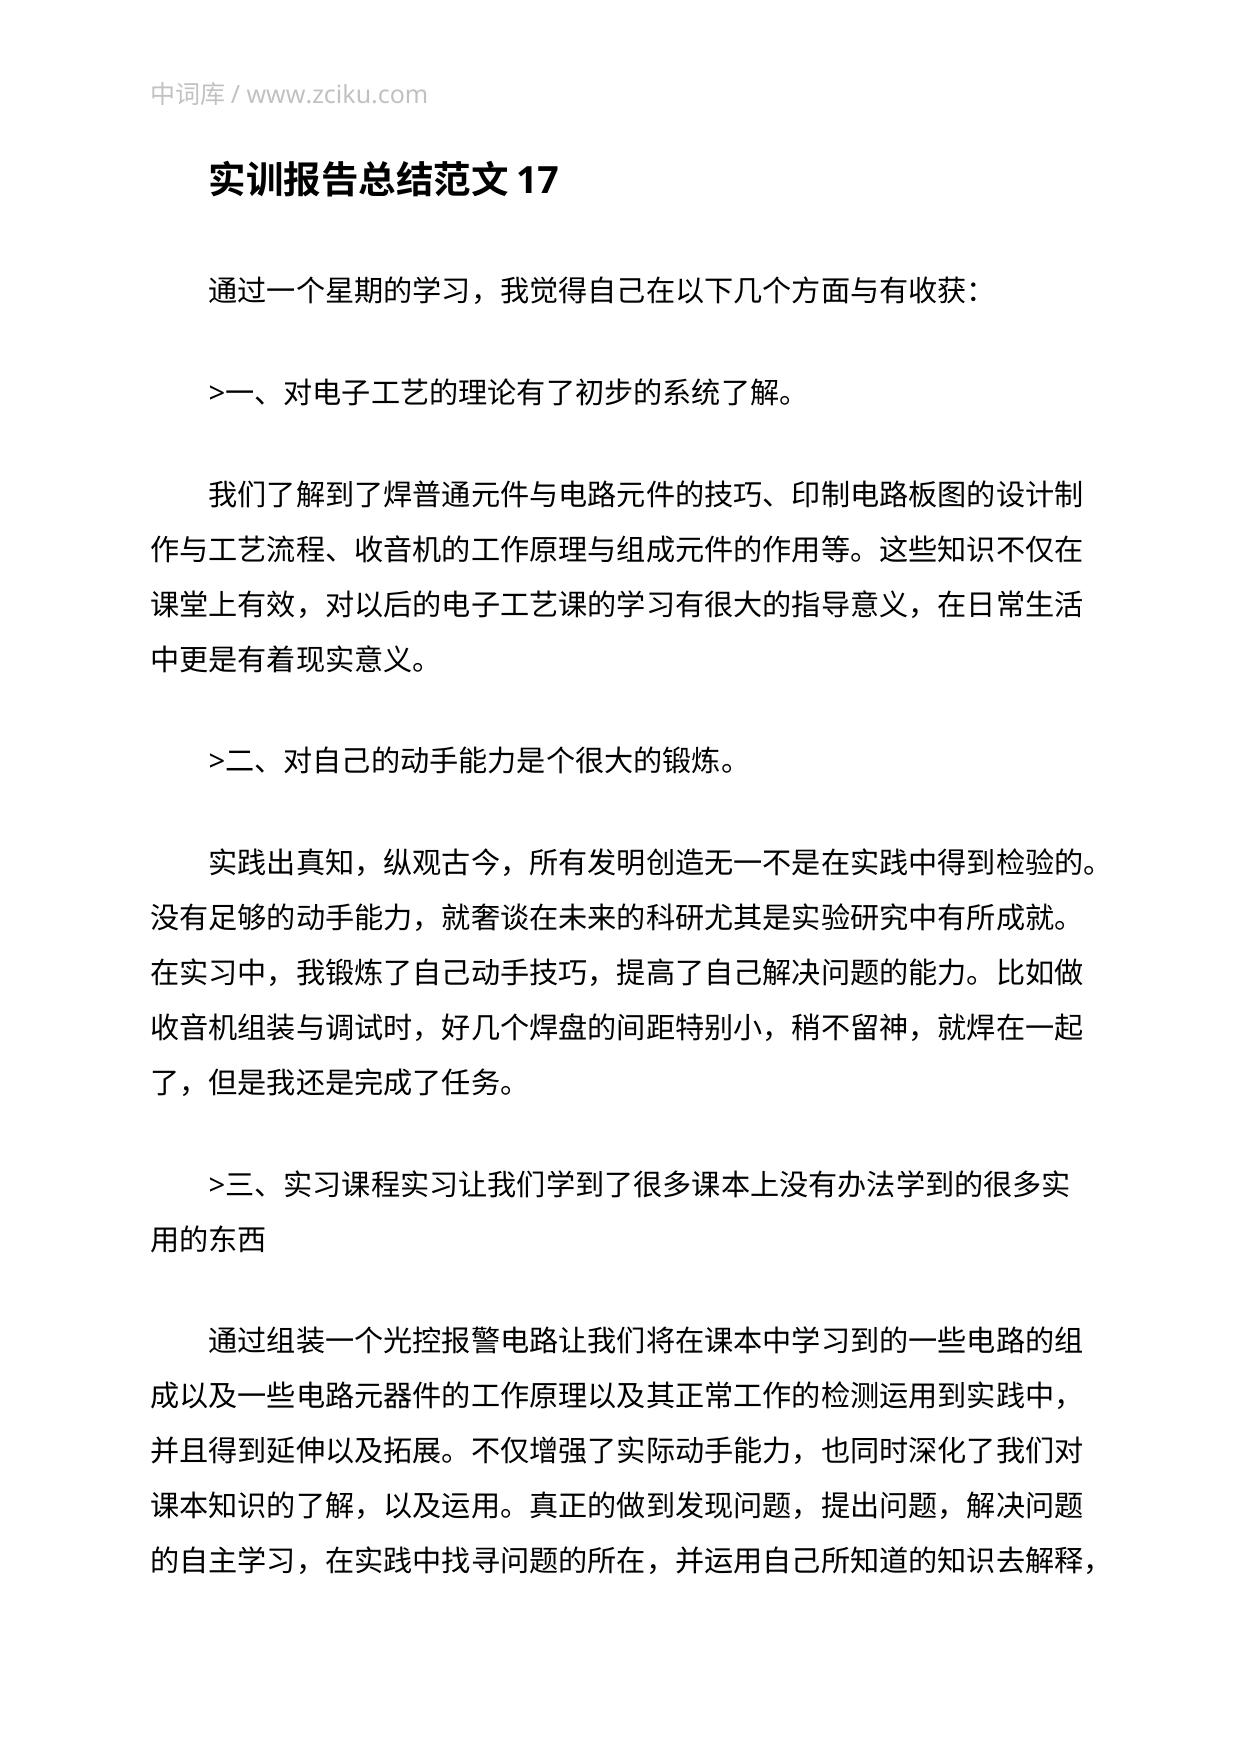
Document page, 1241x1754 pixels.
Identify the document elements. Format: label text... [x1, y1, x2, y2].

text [150, 1318, 1090, 1580]
text >一、对电子工艺的理论有了初步的系统了解。 [150, 369, 1090, 412]
text 实训报告总结范文17 [150, 150, 1090, 204]
text >三、实习课程实习让我们学到了很多课本上没有办法学到的很多实用的东西 [150, 1161, 1090, 1258]
text 我们了解到了焊普通元件与电路元件的技巧、印制电路板图的设计制作与工艺流程、收音机的工作原理与组成元件的作用等。这些知识不仅在课堂上有效，对以后的电子工艺课的学习有很大的指导意义，在日常生活中更是有着现实意义。 [150, 471, 1090, 678]
text >二、对自己的动手能力是个很大的锻炼。 [150, 738, 1090, 780]
text 实践出真知，纵观古今，所有发明创造无一不是在实践中得到检验的。没有足够的动手能力，就奢谈在未来的科研尤其是实验研究中有所成就。在实习中，我锻炼了自己动手技巧，提高了自己解决问题的能力。比如做收音机组装与调试时，好几个焊盘的间距特别小，稍不留神，就焊在一起了，但是我还是完成了任务。 [150, 840, 1090, 1102]
text 通过一个星期的学习，我觉得自己在以下几个方面与有收获： [150, 268, 1090, 310]
